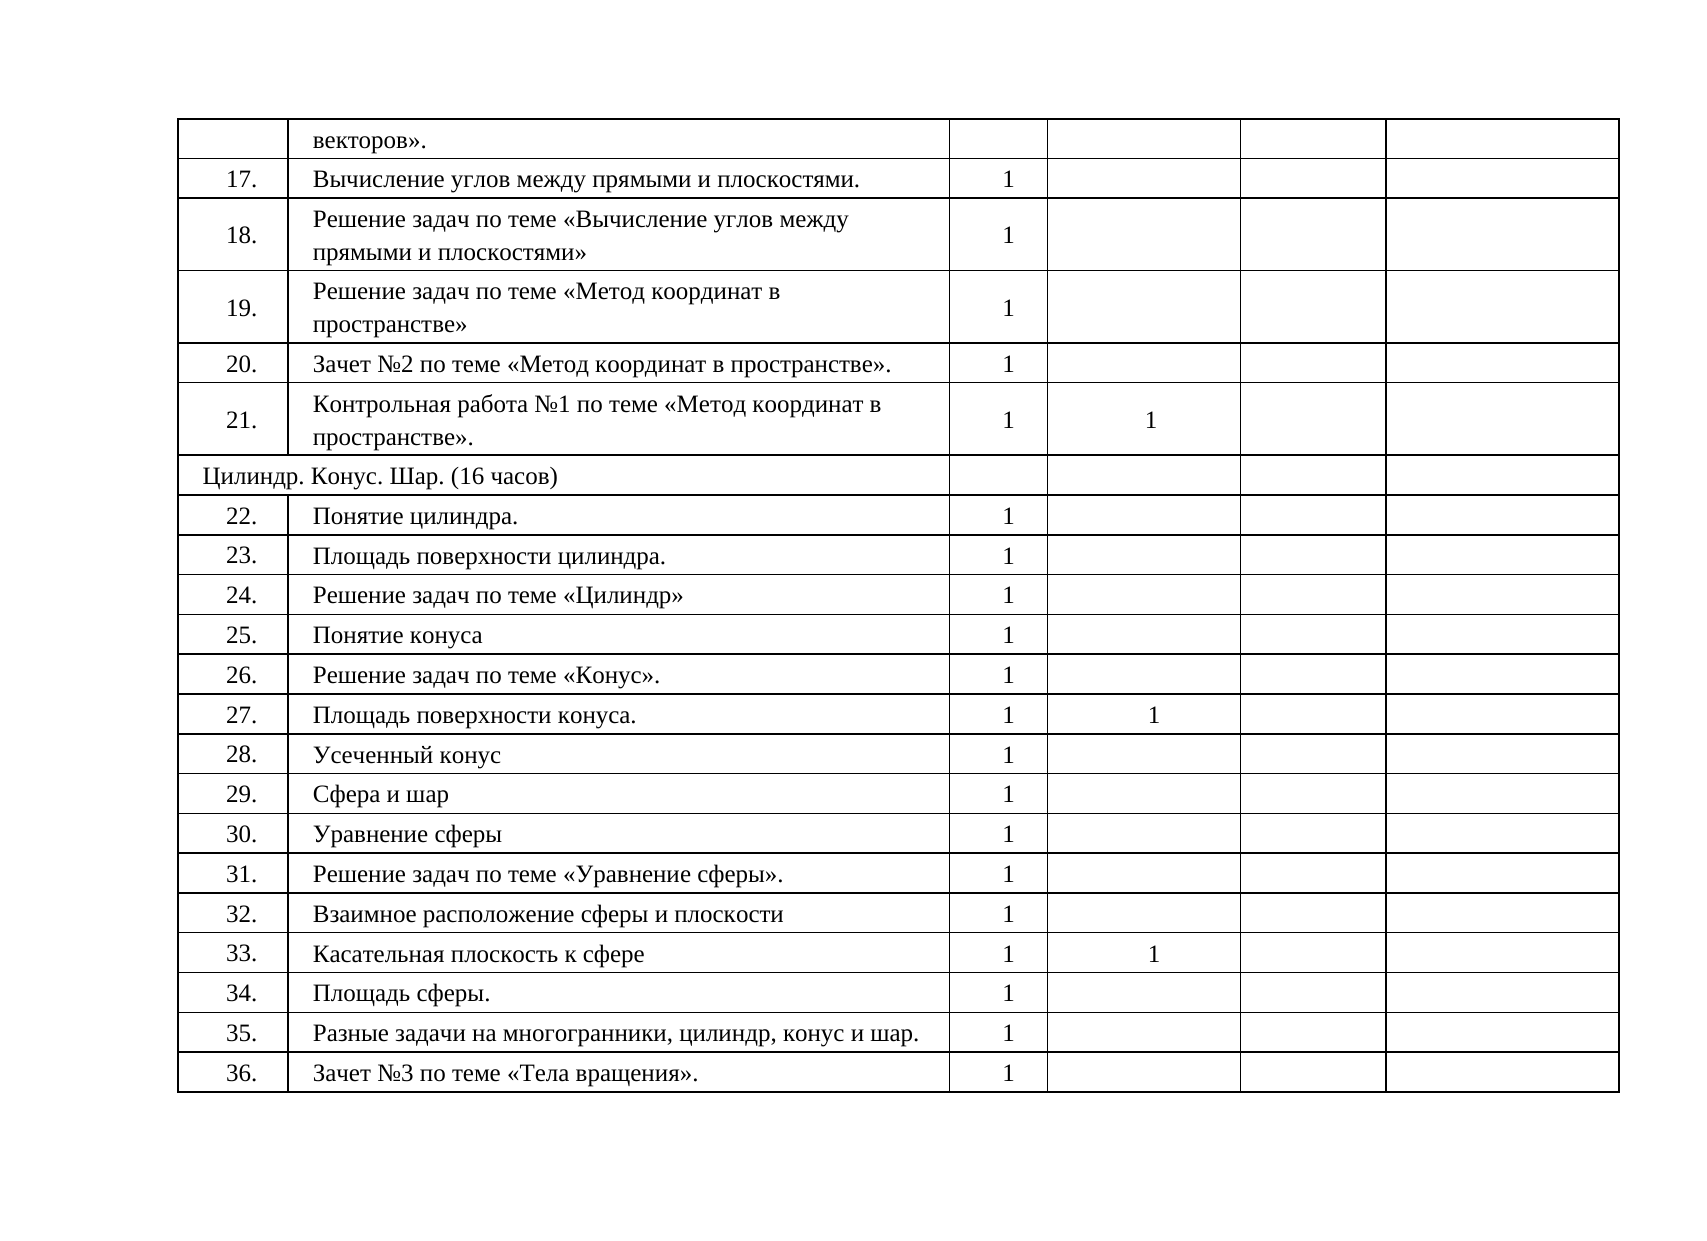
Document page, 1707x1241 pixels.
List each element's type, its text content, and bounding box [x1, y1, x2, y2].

table_cell [179, 120, 287, 157]
table_cell Сфера и шар [289, 774, 949, 812]
table_cell [1387, 615, 1618, 653]
table_cell [1241, 120, 1385, 157]
table_cell [1241, 774, 1385, 812]
table_cell 1 [950, 1053, 1047, 1091]
table_cell Решение задач по теме «Уравнение сферы». [289, 854, 949, 892]
table_cell [1048, 814, 1240, 852]
table_cell [179, 1013, 287, 1051]
table_cell [1387, 1053, 1618, 1091]
table_cell Решение задач по теме «Вычисление углов между прямыми и плоскостями» [289, 199, 949, 270]
table_cell 1 [950, 854, 1047, 892]
table_cell [179, 1053, 287, 1091]
table_cell [1241, 496, 1385, 534]
table_cell [1048, 199, 1240, 270]
table_cell [1387, 120, 1618, 157]
table_cell [1387, 894, 1618, 932]
table_cell Уравнение сферы [289, 814, 949, 852]
table_cell [1241, 383, 1385, 454]
table_cell 1 [950, 973, 1047, 1011]
table_cell [1048, 655, 1240, 693]
table_cell Решение задач по теме «Конус». [289, 655, 949, 693]
table_cell 1 [950, 615, 1047, 653]
table_cell [179, 854, 287, 892]
table_cell [1048, 615, 1240, 653]
table_cell [1241, 199, 1385, 270]
table_cell 1 [950, 735, 1047, 773]
table_cell Зачет №3 по теме «Тела вращения». [289, 1053, 949, 1091]
table_cell 1 [950, 575, 1047, 613]
table_cell Касательная плоскость к сфере [289, 933, 949, 972]
table_cell [1241, 973, 1385, 1011]
table_cell [1387, 973, 1618, 1011]
table_cell [179, 199, 287, 270]
table_cell [1048, 973, 1240, 1011]
table_cell [1241, 344, 1385, 382]
table_cell [179, 383, 287, 454]
table_cell Усеченный конус [289, 735, 949, 773]
table_cell [1048, 774, 1240, 812]
table_cell [1387, 536, 1618, 574]
table_cell Площадь поверхности цилиндра. [289, 536, 949, 574]
table_cell [1048, 575, 1240, 613]
table_cell [1048, 1013, 1240, 1051]
table_cell [1387, 199, 1618, 270]
table_cell [1387, 575, 1618, 613]
table_cell 1 [950, 120, 1047, 157]
table_cell Понятие цилиндра. [289, 496, 949, 534]
table_cell [1241, 536, 1385, 574]
table_cell 1 [950, 383, 1047, 454]
table_cell 1 [950, 814, 1047, 852]
table_cell 1 [950, 536, 1047, 574]
table_cell 1 [950, 774, 1047, 812]
table_cell [1387, 383, 1618, 454]
table_cell 1 [950, 496, 1047, 534]
table_cell [179, 695, 287, 733]
table_cell [1048, 344, 1240, 382]
table_cell [1241, 615, 1385, 653]
table_cell [1387, 1013, 1618, 1051]
table_cell [1048, 271, 1240, 342]
table_cell [1387, 496, 1618, 534]
table_cell Решение задач по теме «Цилиндр» [289, 575, 949, 613]
table_cell [1048, 854, 1240, 892]
table_cell [179, 615, 287, 653]
table_cell [1387, 159, 1618, 197]
table_cell [1241, 456, 1385, 494]
table_cell [179, 655, 287, 693]
table_cell [1387, 814, 1618, 852]
table_cell [1241, 655, 1385, 693]
table_cell 1 [1048, 695, 1240, 733]
table_cell [1048, 456, 1240, 494]
table_cell Площадь поверхности конуса. [289, 695, 949, 733]
table_cell [1241, 735, 1385, 773]
table_cell [179, 496, 287, 534]
table_cell [1241, 271, 1385, 342]
table_cell [179, 575, 287, 613]
table_cell [179, 344, 287, 382]
table_cell [1241, 1013, 1385, 1051]
table_cell [1387, 344, 1618, 382]
table_cell 1 [950, 894, 1047, 932]
table_cell [1387, 271, 1618, 342]
table_cell [179, 894, 287, 932]
table_cell 1 [950, 933, 1047, 972]
table_cell Контрольная работа №1 по теме «Метод координат в пространстве». [289, 383, 949, 454]
table_cell [1387, 695, 1618, 733]
table_cell 1 [950, 655, 1047, 693]
table_cell [1387, 655, 1618, 693]
table_cell [179, 933, 287, 972]
table_cell [1048, 120, 1240, 157]
table_cell Решение задач по теме «Метод координат в пространстве» [289, 271, 949, 342]
table_cell 1 [1048, 383, 1240, 454]
table_cell [179, 536, 287, 574]
table_cell 1 [950, 199, 1047, 270]
table_cell Цилиндр. Конус. Шар. (16 часов) [179, 456, 949, 494]
table_cell [1387, 933, 1618, 972]
table_cell [1387, 774, 1618, 812]
table_cell Понятие конуса [289, 615, 949, 653]
table_cell [1048, 894, 1240, 932]
table_cell Разные задачи на многогранники, цилиндр, конус и шар. [289, 1013, 949, 1051]
table_cell [1048, 735, 1240, 773]
table_cell 1 [950, 1013, 1047, 1051]
table_cell Взаимное расположение сферы и плоскости [289, 894, 949, 932]
table_cell [1387, 854, 1618, 892]
table_cell [179, 271, 287, 342]
table_cell [1241, 159, 1385, 197]
table_cell [950, 456, 1047, 494]
table_cell [1241, 1053, 1385, 1091]
table_cell 1 [950, 344, 1047, 382]
table_cell [179, 159, 287, 197]
table_cell [1241, 695, 1385, 733]
table_cell 1 [950, 695, 1047, 733]
table_cell [1241, 933, 1385, 972]
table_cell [289, 120, 949, 157]
table_cell Зачет №2 по теме «Метод координат в пространстве». [289, 344, 949, 382]
table_cell [1241, 894, 1385, 932]
table_cell [1048, 1053, 1240, 1091]
table_cell 1 [950, 271, 1047, 342]
table_cell [1241, 854, 1385, 892]
table_cell Площадь сферы. [289, 973, 949, 1011]
table_cell Вычисление углов между прямыми и плоскостями. [289, 159, 949, 197]
table_cell [1387, 456, 1618, 494]
table_cell [1048, 159, 1240, 197]
table_cell [1241, 575, 1385, 613]
table_cell [179, 973, 287, 1011]
table_cell [1387, 735, 1618, 773]
table_cell [179, 774, 287, 812]
table_cell 1 [1048, 933, 1240, 972]
table_cell [1241, 814, 1385, 852]
table_cell [1048, 496, 1240, 534]
table_cell [1048, 536, 1240, 574]
table_cell [179, 735, 287, 773]
table_cell 1 [950, 159, 1047, 197]
table_cell [179, 814, 287, 852]
